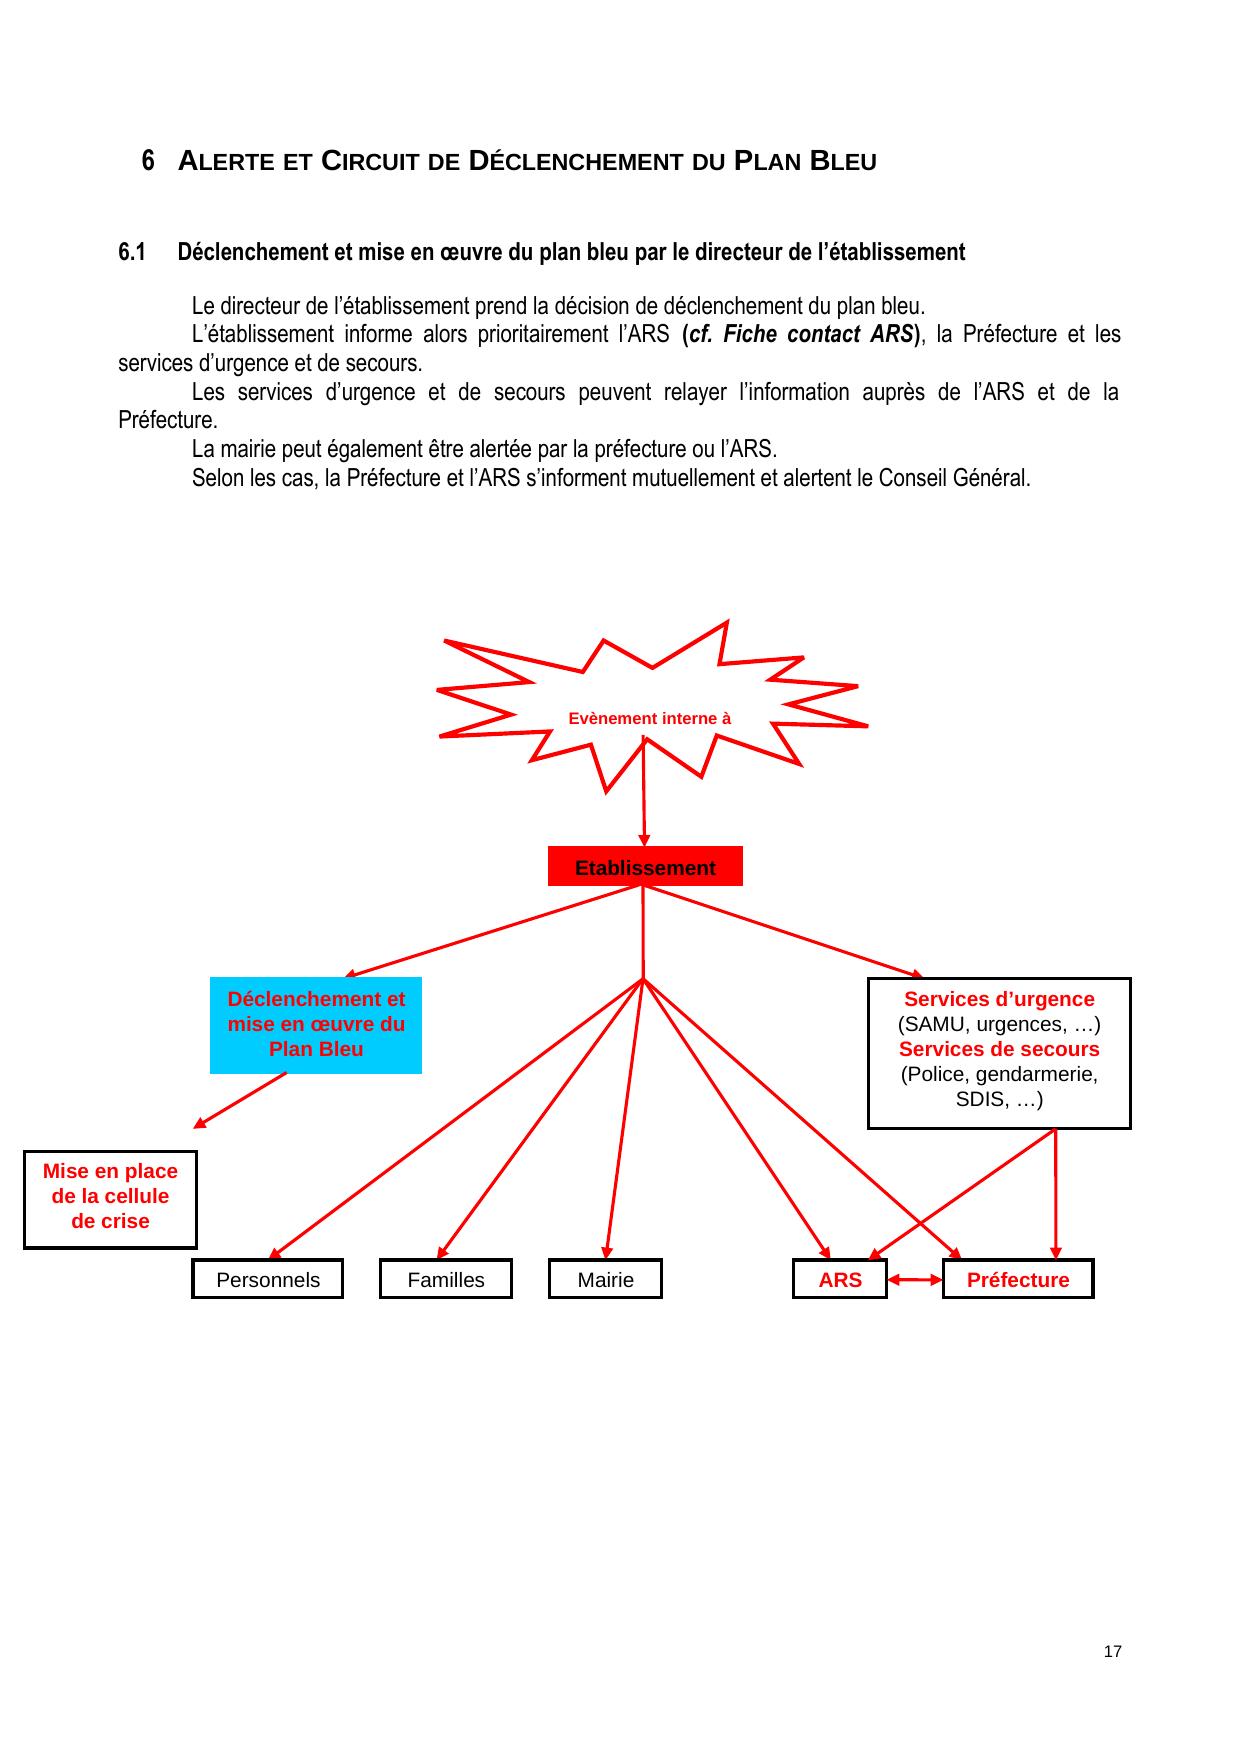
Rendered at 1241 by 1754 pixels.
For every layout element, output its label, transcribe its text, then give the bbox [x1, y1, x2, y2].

text Les services d’urgence et de secours peuvent relayer l’information auprès de l’ARS et de la Préfecture. [118, 377, 1122, 434]
text Le directeur de l’établissement prend la décision de déclenchement du plan bleu. [118, 291, 1122, 319]
text La mairie peut également être alertée par la préfecture ou l’ARS. [118, 434, 1122, 463]
text Selon les cas, la Préfecture et l’ARS s’informent mutuellement et alertent le Conseil Général. [118, 463, 1122, 491]
text L’établissement informe alors prioritairement l’ARS (cf. Fiche contact ARS), la Préfecture et les services d’urgence et de secours. [118, 319, 1122, 377]
list Alerte et Circuit de Déclenchement du Plan Bleu [148, 143, 1122, 177]
list Déclenchement et mise en œuvre du plan bleu par le directeur de l’établissement [118, 237, 1122, 265]
